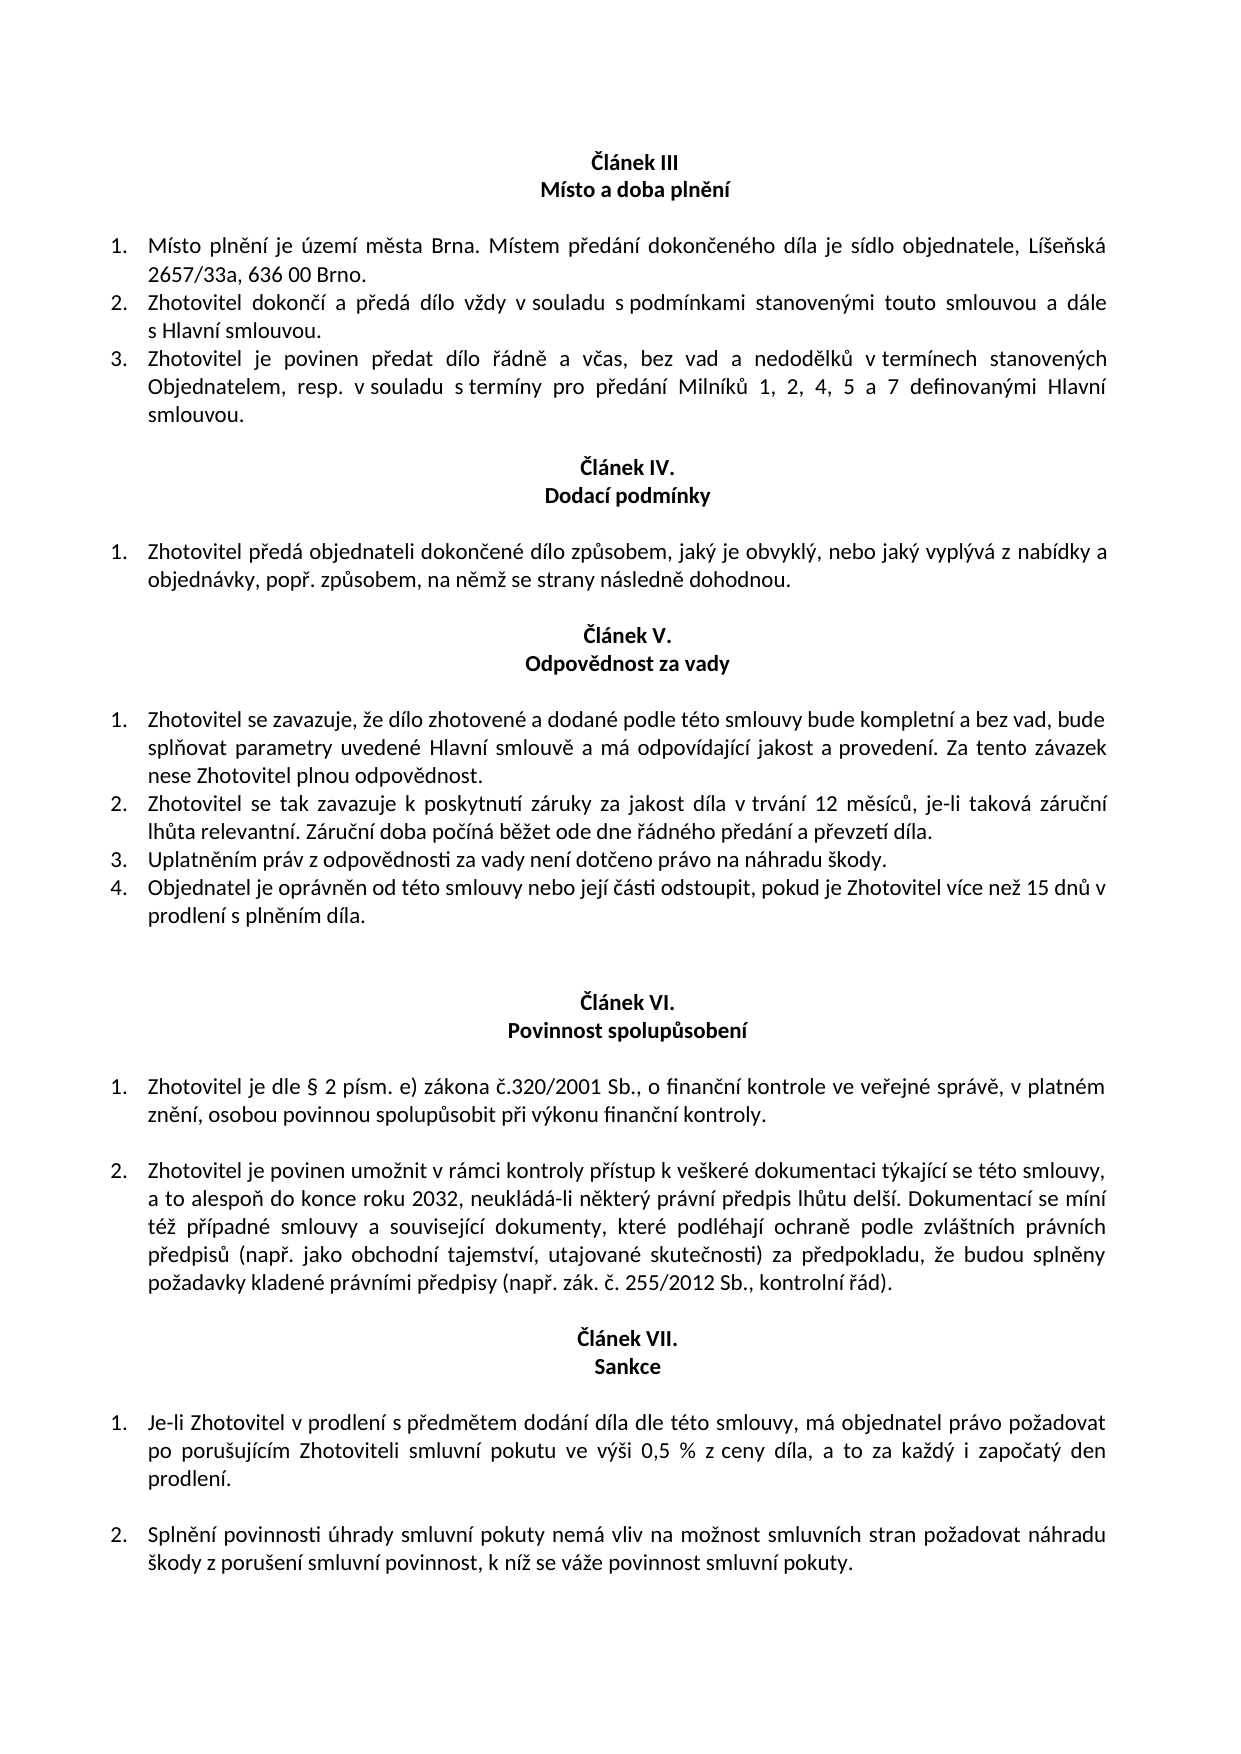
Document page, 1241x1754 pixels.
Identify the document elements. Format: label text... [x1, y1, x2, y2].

list Objednatel je oprávněn od této smlouvy nebo její části odstoupit, pokud je Zhotovitel více než 15 dnů v prodlení s plněním díla. [110, 873, 1107, 929]
text Místo a doba plnění [162, 176, 1107, 204]
text Dodací podmínky [148, 481, 1107, 509]
text Článek III [162, 148, 1107, 176]
text Povinnost spolupůsobení [148, 1016, 1107, 1044]
text Odpovědnost za vady [148, 649, 1107, 677]
list Zhotovitel se zavazuje, že dílo zhotovené a dodané podle této smlouvy bude kompletní a bez vad, bude splňovat parametry uvedené Hlavní smlouvě a má odpovídající jakost a provedení. Za tento závazek nese Zhotovitel plnou odpovědnost. [110, 705, 1107, 789]
list Je-li Zhotovitel v prodlení s předmětem dodání díla dle této smlouvy, má objednatel právo požadovat po porušujícím Zhotoviteli smluvní pokutu ve výši 0,5 % z ceny díla, a to za každý i započatý den prodlení. [110, 1408, 1107, 1492]
text Článek IV. [148, 453, 1107, 481]
list Uplatněním práv z odpovědnosti za vady není dotčeno právo na náhradu škody. [110, 845, 1107, 873]
list Zhotovitel je povinen předat dílo řádně a včas, bez vad a nedodělků v termínech stanovených Objednatelem, resp. v souladu s termíny pro předání Milníků 1, 2, 4, 5 a 7 definovanými Hlavní smlouvou. [110, 344, 1107, 428]
text Článek VII. [148, 1324, 1107, 1352]
text Sankce [148, 1352, 1107, 1380]
list Zhotovitel se tak zavazuje k poskytnutí záruky za jakost díla v trvání 12 měsíců, je-li taková záruční lhůta relevantní. Záruční doba počíná běžet ode dne řádného předání a převzetí díla. [110, 789, 1107, 845]
list Zhotovitel je dle § 2 písm. e) zákona č.320/2001 Sb., o finanční kontrole ve veřejné správě, v platném znění, osobou povinnou spolupůsobit při výkonu finanční kontroly. [110, 1072, 1107, 1128]
list Zhotovitel předá objednateli dokončené dílo způsobem, jaký je obvyklý, nebo jaký vyplývá z nabídky a objednávky, popř. způsobem, na němž se strany následně dohodnou. [110, 537, 1107, 593]
list Splnění povinnosti úhrady smluvní pokuty nemá vliv na možnost smluvních stran požadovat náhradu škody z porušení smluvní povinnost, k níž se váže povinnost smluvní pokuty. [110, 1520, 1107, 1576]
text Článek V. [148, 621, 1107, 649]
text Článek VI. [148, 988, 1107, 1016]
list Zhotovitel dokončí a předá dílo vždy v souladu s podmínkami stanovenými touto smlouvou a dále s Hlavní smlouvou. [110, 288, 1107, 344]
list Zhotovitel je povinen umožnit v rámci kontroly přístup k veškeré dokumentaci týkající se této smlouvy, a to alespoň do konce roku 2032, neukládá-li některý právní předpis lhůtu delší. Dokumentací se míní též případné smlouvy a související dokumenty, které podléhají ochraně podle zvláštních právních předpisů (např. jako obchodní tajemství, utajované skutečnosti) za předpokladu, že budou splněny požadavky kladené právními předpisy (např. zák. č. 255/2012 Sb., kontrolní řád). [110, 1156, 1107, 1296]
list Místo plnění je území města Brna. Místem předání dokončeného díla je sídlo objednatele, Líšeňská 2657/33a, 636 00 Brno. [110, 232, 1107, 288]
